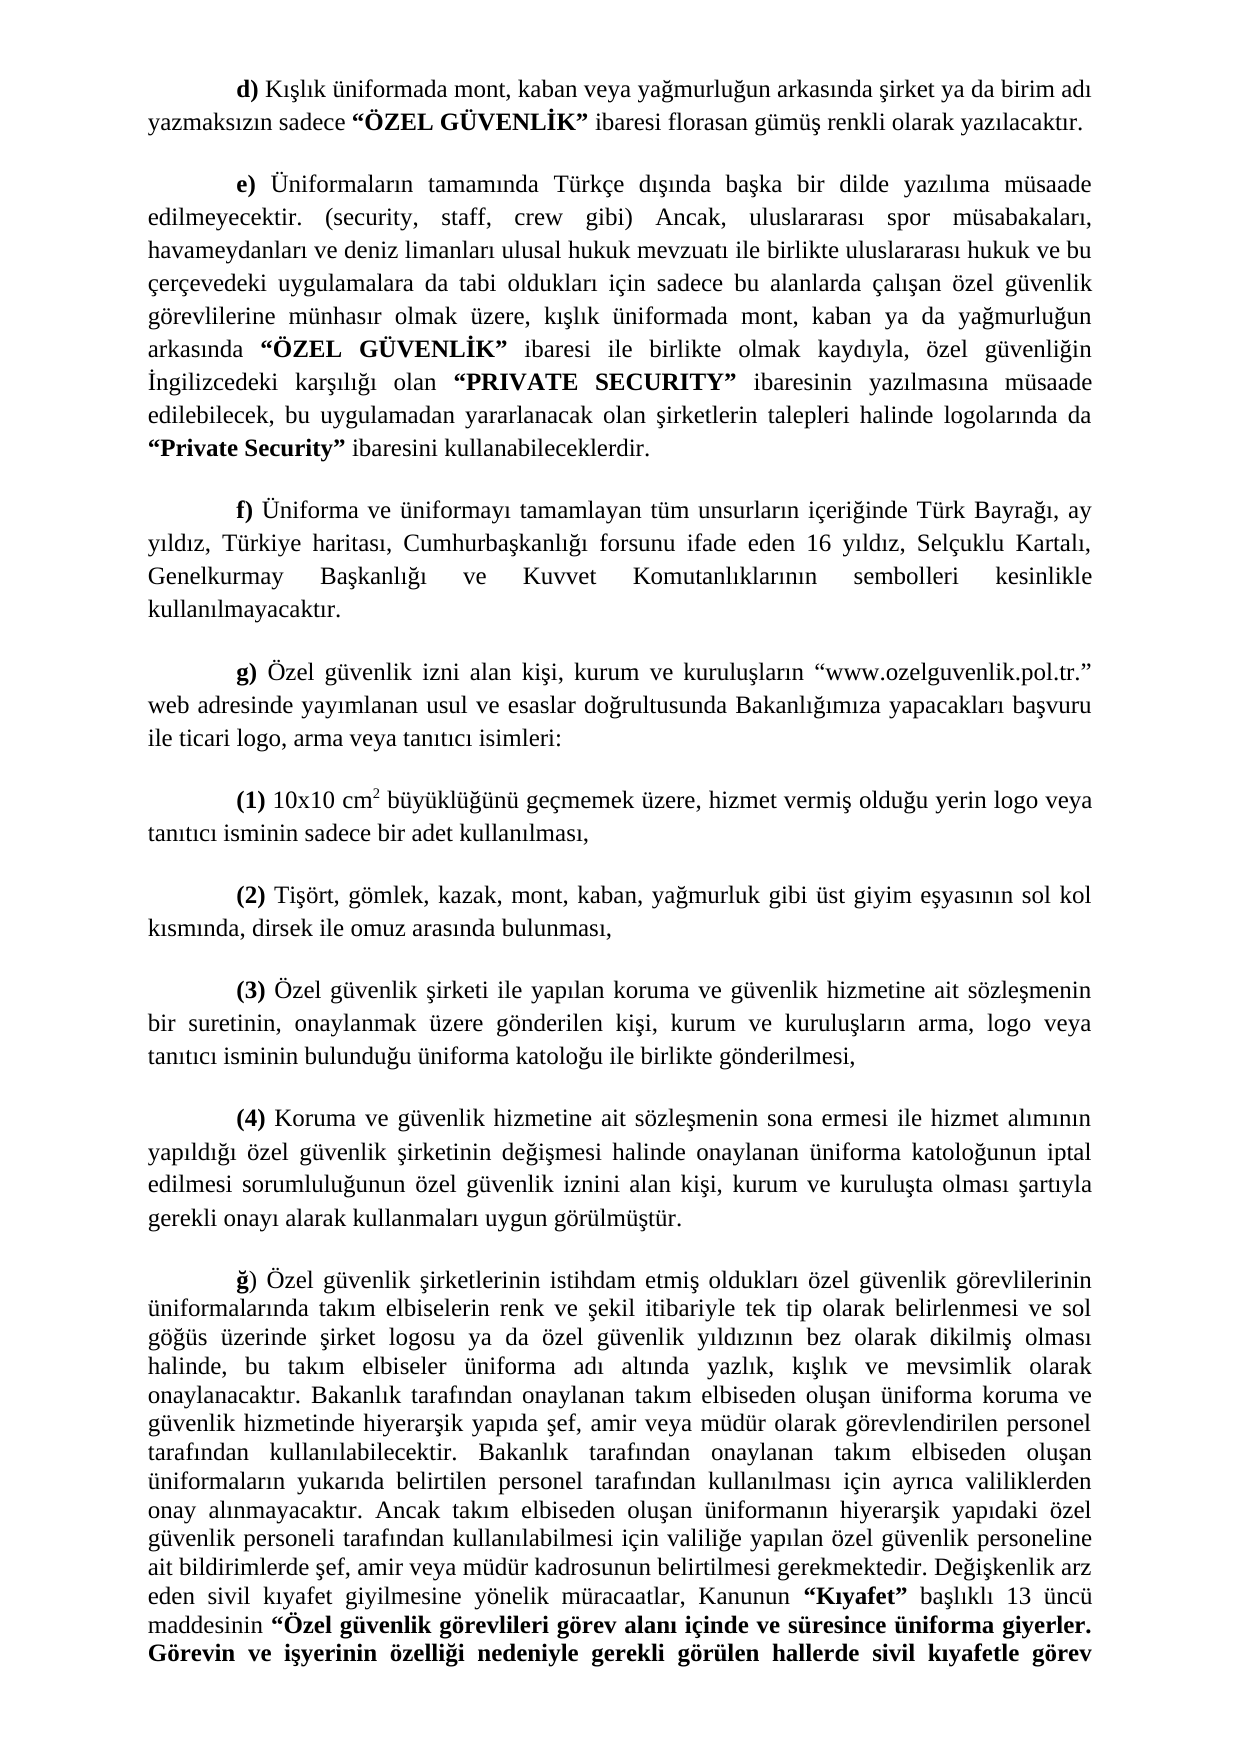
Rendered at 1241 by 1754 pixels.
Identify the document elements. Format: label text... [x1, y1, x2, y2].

text (1) 10x10 cm2 büyüklüğünü geçmemek üzere, hizmet vermiş olduğu yerin logo veya tanıtıcı isminin sadece bir adet kullanılması, [148, 785, 1093, 847]
text e) Üniformaların tamamında Türkçe dışında başka bir dilde yazılıma müsaade edilmeyecektir. (security, staff, crew gibi) Ancak, uluslararası spor müsabakaları, havameydanları ve deniz limanları ulusal hukuk mevzuatı ile birlikte uluslararası hukuk ve bu çerçevedeki uygulamalara da tabi oldukları için sadece bu alanlarda çalışan özel güvenlik görevlilerine münhasır olmak üzere, kışlık üniformada mont, kaban ya da yağmurluğun arkasında “ÖZEL GÜVENLİK” ibaresi ile birlikte olmak kaydıyla, özel güvenliğin İngilizcedeki karşılığı olan “PRIVATE SECURITY” ibaresinin yazılmasına müsaade edilebilecek, bu uygulamadan yararlanacak olan şirketlerin talepleri halinde logolarında da “Private Security” ibaresini kullanabileceklerdir. [148, 169, 1093, 462]
text g) Özel güvenlik izni alan kişi, kurum ve kuruluşların “www.ozelguvenlik.pol.tr.” web adresinde yayımlanan usul ve esaslar doğrultusunda Bakanlığımıza yapacakları başvuru ile ticari logo, arma veya tanıtıcı isimleri: [148, 657, 1093, 751]
text (3) Özel güvenlik şirketi ile yapılan koruma ve güvenlik hizmetine ait sözleşmenin bir suretinin, onaylanmak üzere gönderilen kişi, kurum ve kuruluşların arma, logo veya tanıtıcı isminin bulunduğu üniforma katoloğu ile birlikte gönderilmesi, [148, 975, 1093, 1070]
text (4) Koruma ve güvenlik hizmetine ait sözleşmenin sona ermesi ile hizmet alımının yapıldığı özel güvenlik şirketinin değişmesi halinde onaylanan üniforma katoloğunun iptal edilmesi sorumluluğunun özel güvenlik iznini alan kişi, kurum ve kuruluşta olması şartıyla gerekli onayı alarak kullanmaları uygun görülmüştür. [148, 1103, 1093, 1231]
text d) Kışlık üniformada mont, kaban veya yağmurluğun arkasında şirket ya da birim adı yazmaksızın sadece “ÖZEL GÜVENLİK” ibaresi florasan gümüş renkli olarak yazılacaktır. [148, 74, 1093, 136]
text f) Üniforma ve üniformayı tamamlayan tüm unsurların içeriğinde Türk Bayrağı, ay yıldız, Türkiye haritası, Cumhurbaşkanlığı forsunu ifade eden 16 yıldız, Selçuklu Kartalı, Genelkurmay Başkanlığı ve Kuvvet Komutanlıklarının sembolleri kesinlikle kullanılmayacaktır. [148, 495, 1093, 623]
text (2) Tişört, gömlek, kazak, mont, kaban, yağmurluk gibi üst giyim eşyasının sol kol kısmında, dirsek ile omuz arasında bulunması, [148, 880, 1093, 942]
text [148, 1265, 1093, 1667]
